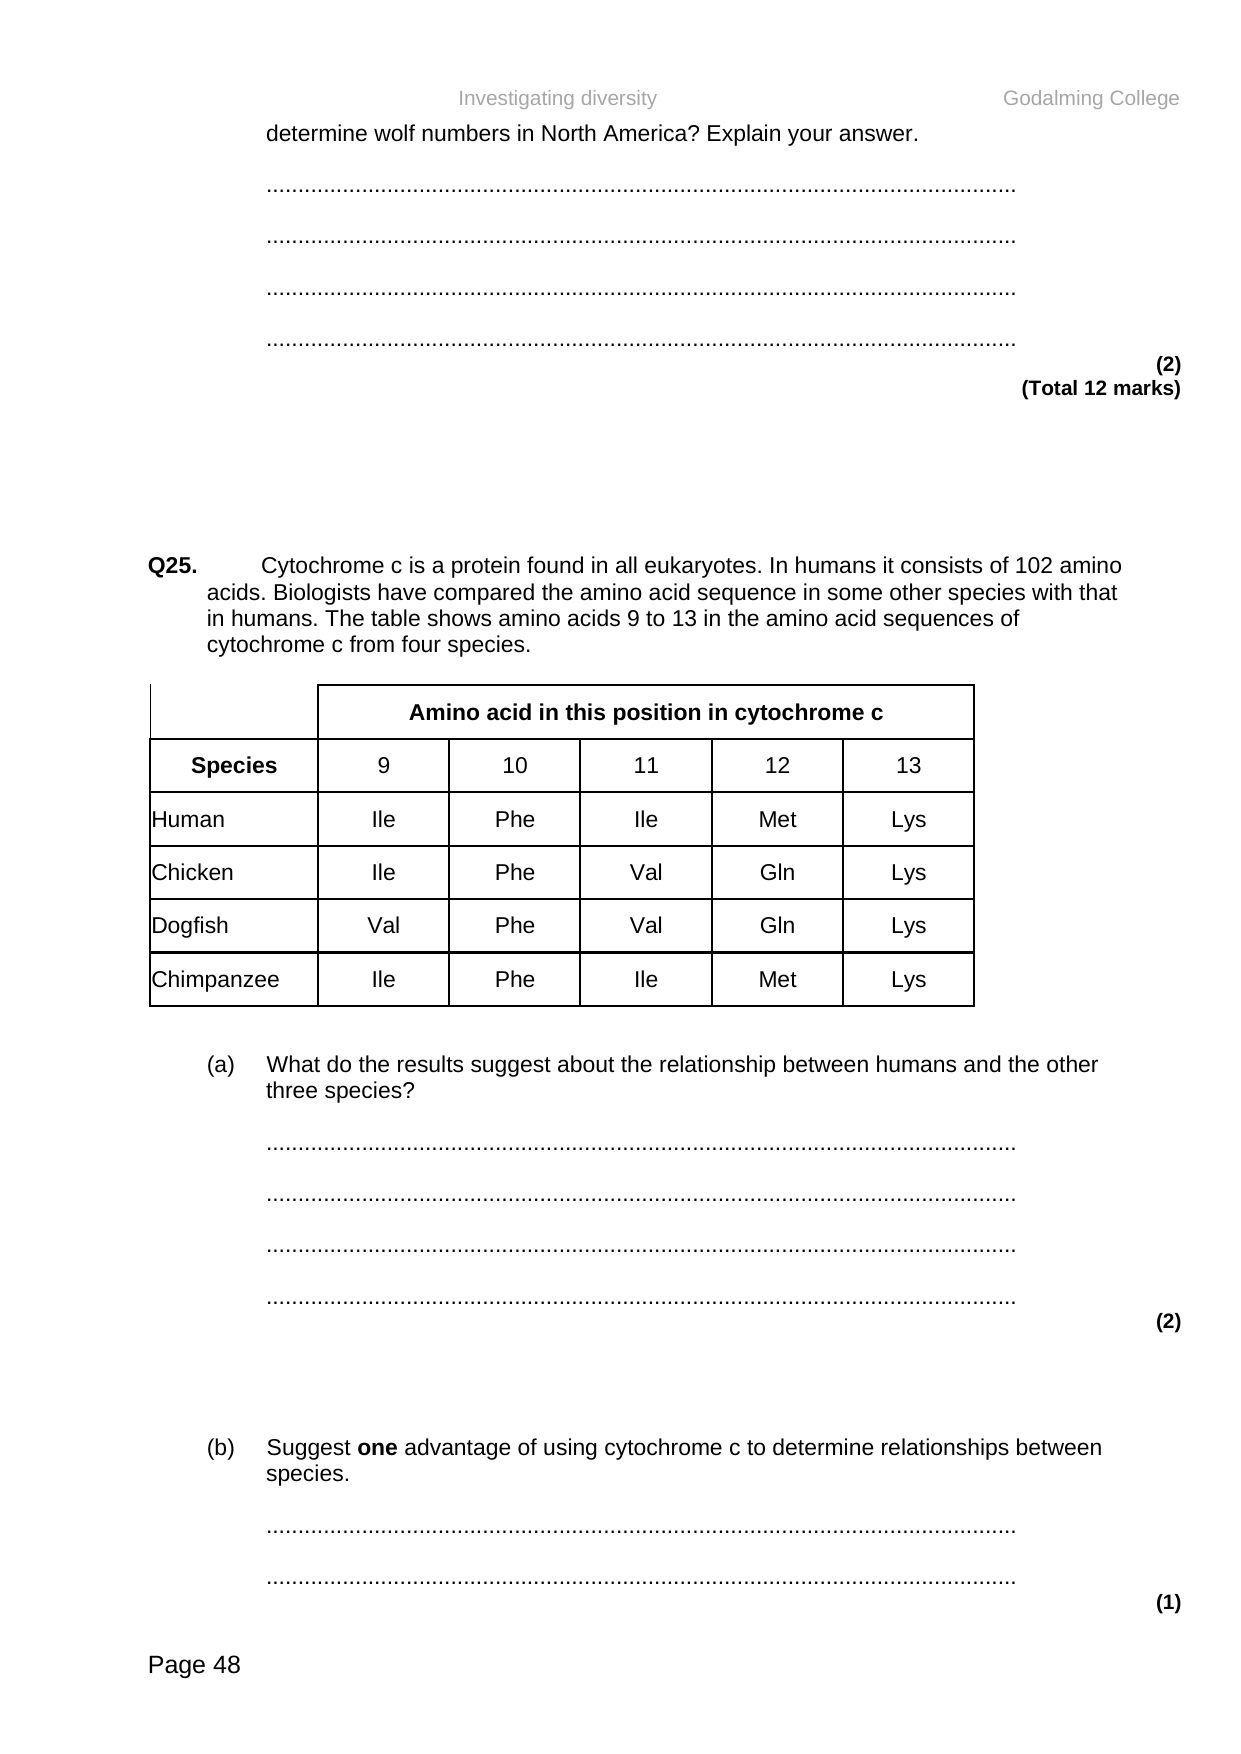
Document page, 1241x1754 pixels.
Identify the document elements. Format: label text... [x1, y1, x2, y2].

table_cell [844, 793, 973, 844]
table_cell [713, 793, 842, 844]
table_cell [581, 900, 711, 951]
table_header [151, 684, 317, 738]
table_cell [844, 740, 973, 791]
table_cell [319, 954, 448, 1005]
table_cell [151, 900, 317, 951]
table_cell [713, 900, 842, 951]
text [266, 1563, 1122, 1589]
text ...................................................................................................................... [266, 274, 1122, 300]
text (1) [148, 1589, 1181, 1613]
text Q25. Cytochrome c is a protein found in all eukaryotes. In humans it consists of 102 amino acids. Biologists have compared the amino acid sequence in some other species with that in humans. The table shows amino acids 9 to 13 in the amino acid sequences of cytochrome c from four species. [148, 552, 1122, 658]
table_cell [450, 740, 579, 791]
text ...................................................................................................................... [266, 171, 1122, 197]
text (2) [148, 1309, 1181, 1333]
text ...................................................................................................................... [266, 325, 1122, 352]
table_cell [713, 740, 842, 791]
text (Total 12 marks) [148, 376, 1181, 399]
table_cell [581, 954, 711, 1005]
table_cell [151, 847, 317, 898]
text ...................................................................................................................... [266, 1129, 1122, 1155]
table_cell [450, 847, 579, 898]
text ...................................................................................................................... [266, 1283, 1122, 1309]
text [207, 120, 1122, 146]
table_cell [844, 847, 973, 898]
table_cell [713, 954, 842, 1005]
text (a) What do the results suggest about the relationship between humans and the other three species? [207, 1051, 1122, 1104]
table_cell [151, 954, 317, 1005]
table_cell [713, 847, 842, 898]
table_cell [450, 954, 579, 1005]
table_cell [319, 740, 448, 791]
text ...................................................................................................................... [266, 222, 1122, 249]
text (2) [148, 352, 1181, 376]
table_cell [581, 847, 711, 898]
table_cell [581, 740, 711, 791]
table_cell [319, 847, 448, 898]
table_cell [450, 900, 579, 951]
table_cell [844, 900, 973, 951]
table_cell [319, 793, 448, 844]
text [266, 1512, 1122, 1538]
text ...................................................................................................................... [266, 1231, 1122, 1258]
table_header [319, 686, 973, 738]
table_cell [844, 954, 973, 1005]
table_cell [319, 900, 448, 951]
text (b) Suggest one advantage of using cytochrome c to determine relationships between species. [207, 1434, 1122, 1487]
text ...................................................................................................................... [266, 1180, 1122, 1206]
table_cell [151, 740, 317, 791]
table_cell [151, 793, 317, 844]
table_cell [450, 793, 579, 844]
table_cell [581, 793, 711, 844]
